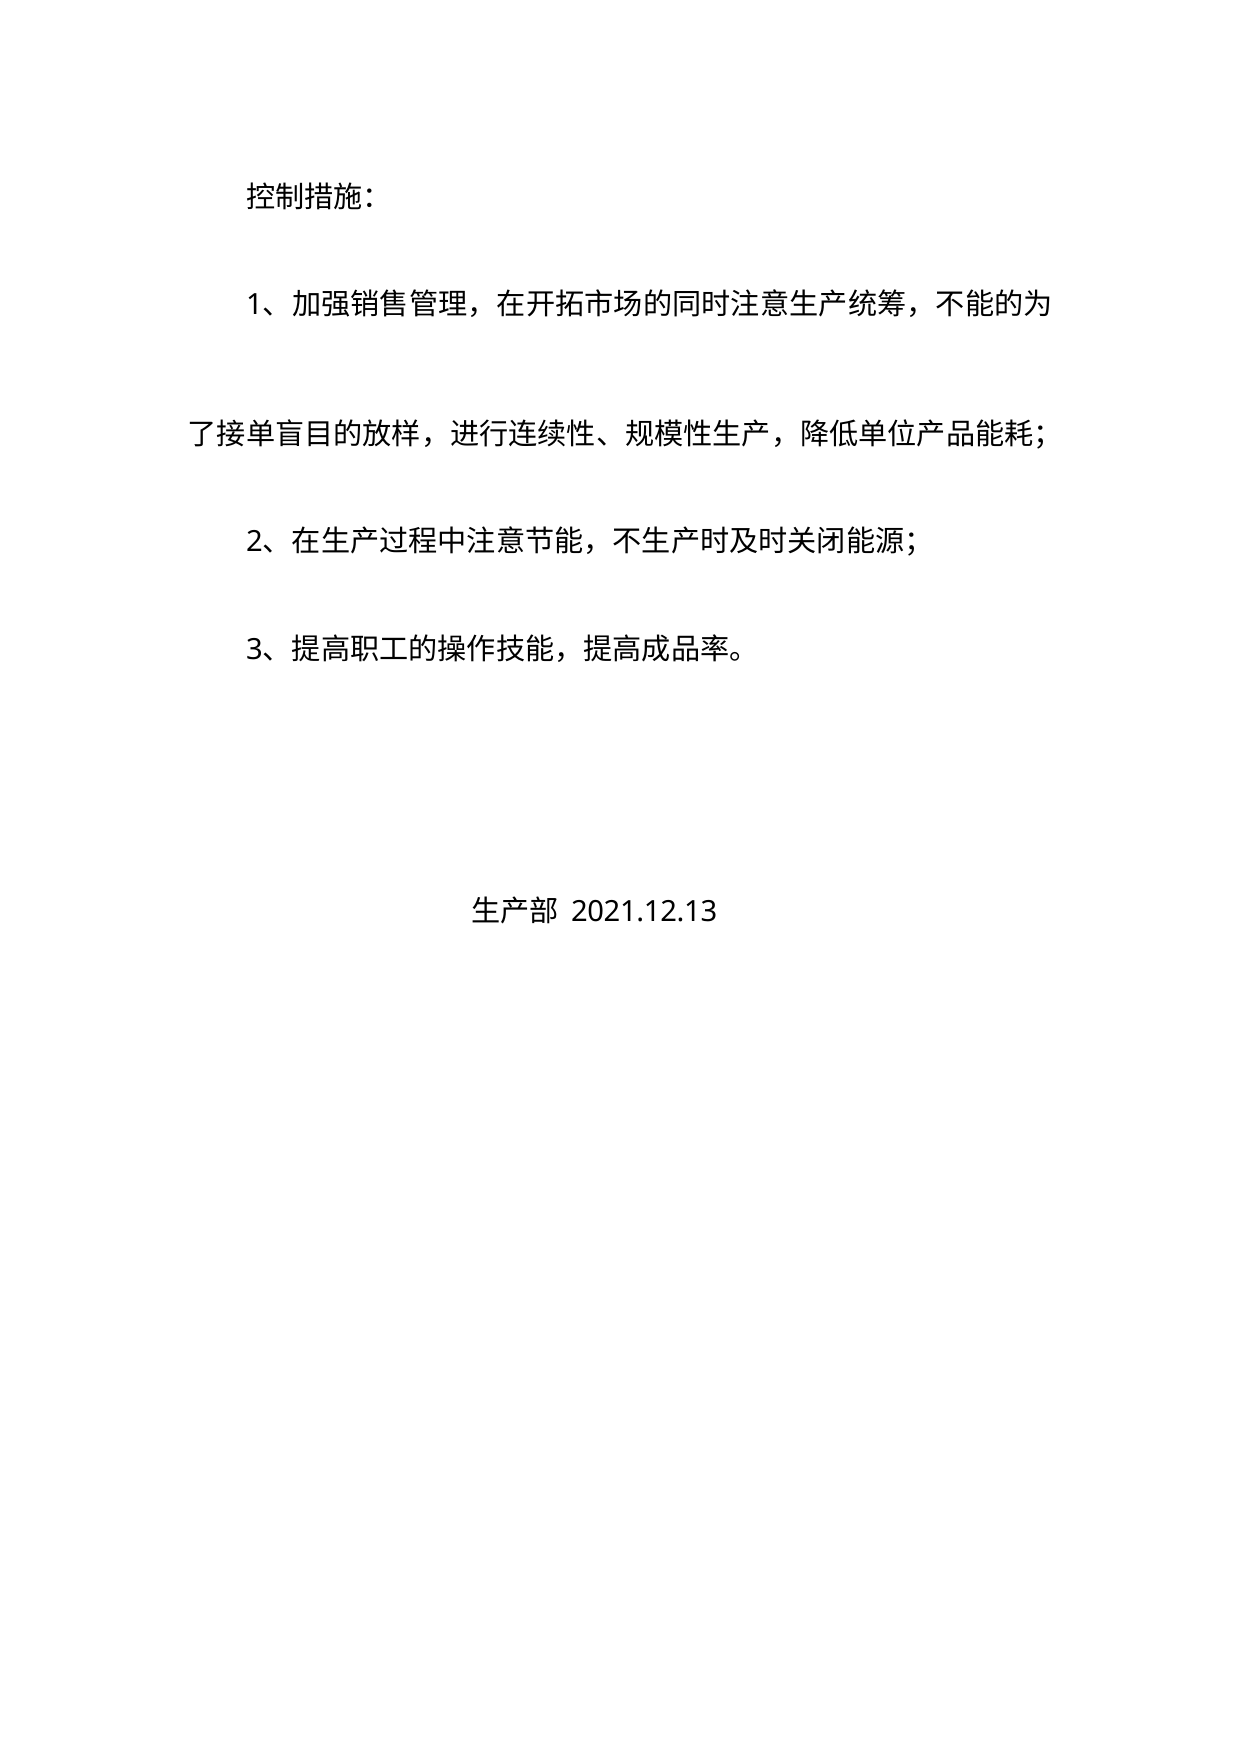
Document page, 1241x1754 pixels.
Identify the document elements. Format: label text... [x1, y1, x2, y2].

text 3、提高职工的操作技能，提高成品率。 [187, 614, 1053, 679]
text 1、加强销售管理，在开拓市场的同时注意生产统筹，不能的为了接单盲目的放样，进行连续性、规模性生产，降低单位产品能耗； [187, 269, 1053, 464]
text 控制措施： [187, 162, 1053, 227]
text 2、在生产过程中注意节能，不生产时及时关闭能源； [187, 507, 1053, 572]
text 生产部 2021.12.13 [187, 876, 1053, 941]
